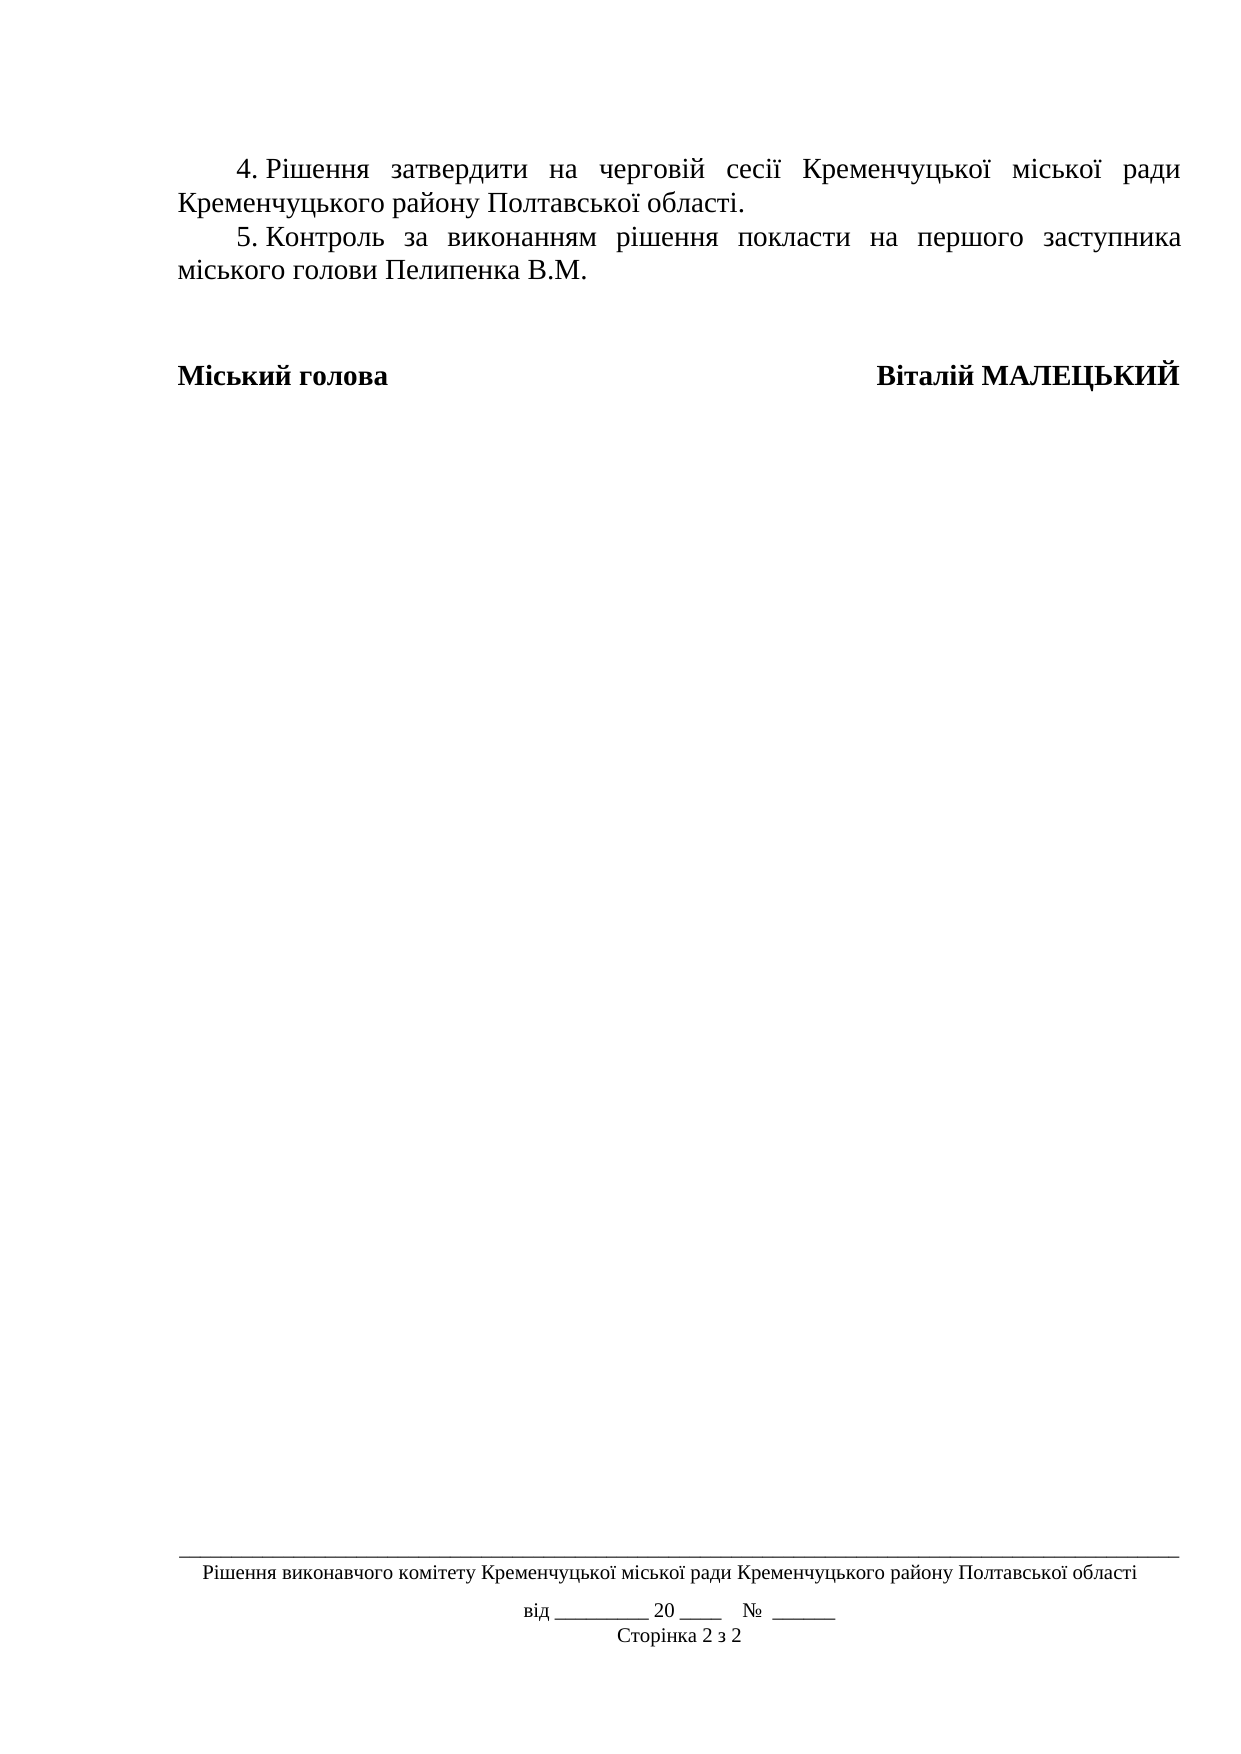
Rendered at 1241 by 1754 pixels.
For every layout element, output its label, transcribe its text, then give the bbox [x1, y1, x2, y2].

text 4. Рішення затвердити на черговій сесії Кременчуцької міської ради Кременчуцького району Полтавської області. [177, 152, 1181, 219]
text Міський голова Віталій МАЛЕЦЬКИЙ [177, 358, 1181, 391]
text 5. Контроль за виконанням рішення покласти на першого заступника міського голови Пелипенка В.М. [177, 219, 1183, 286]
